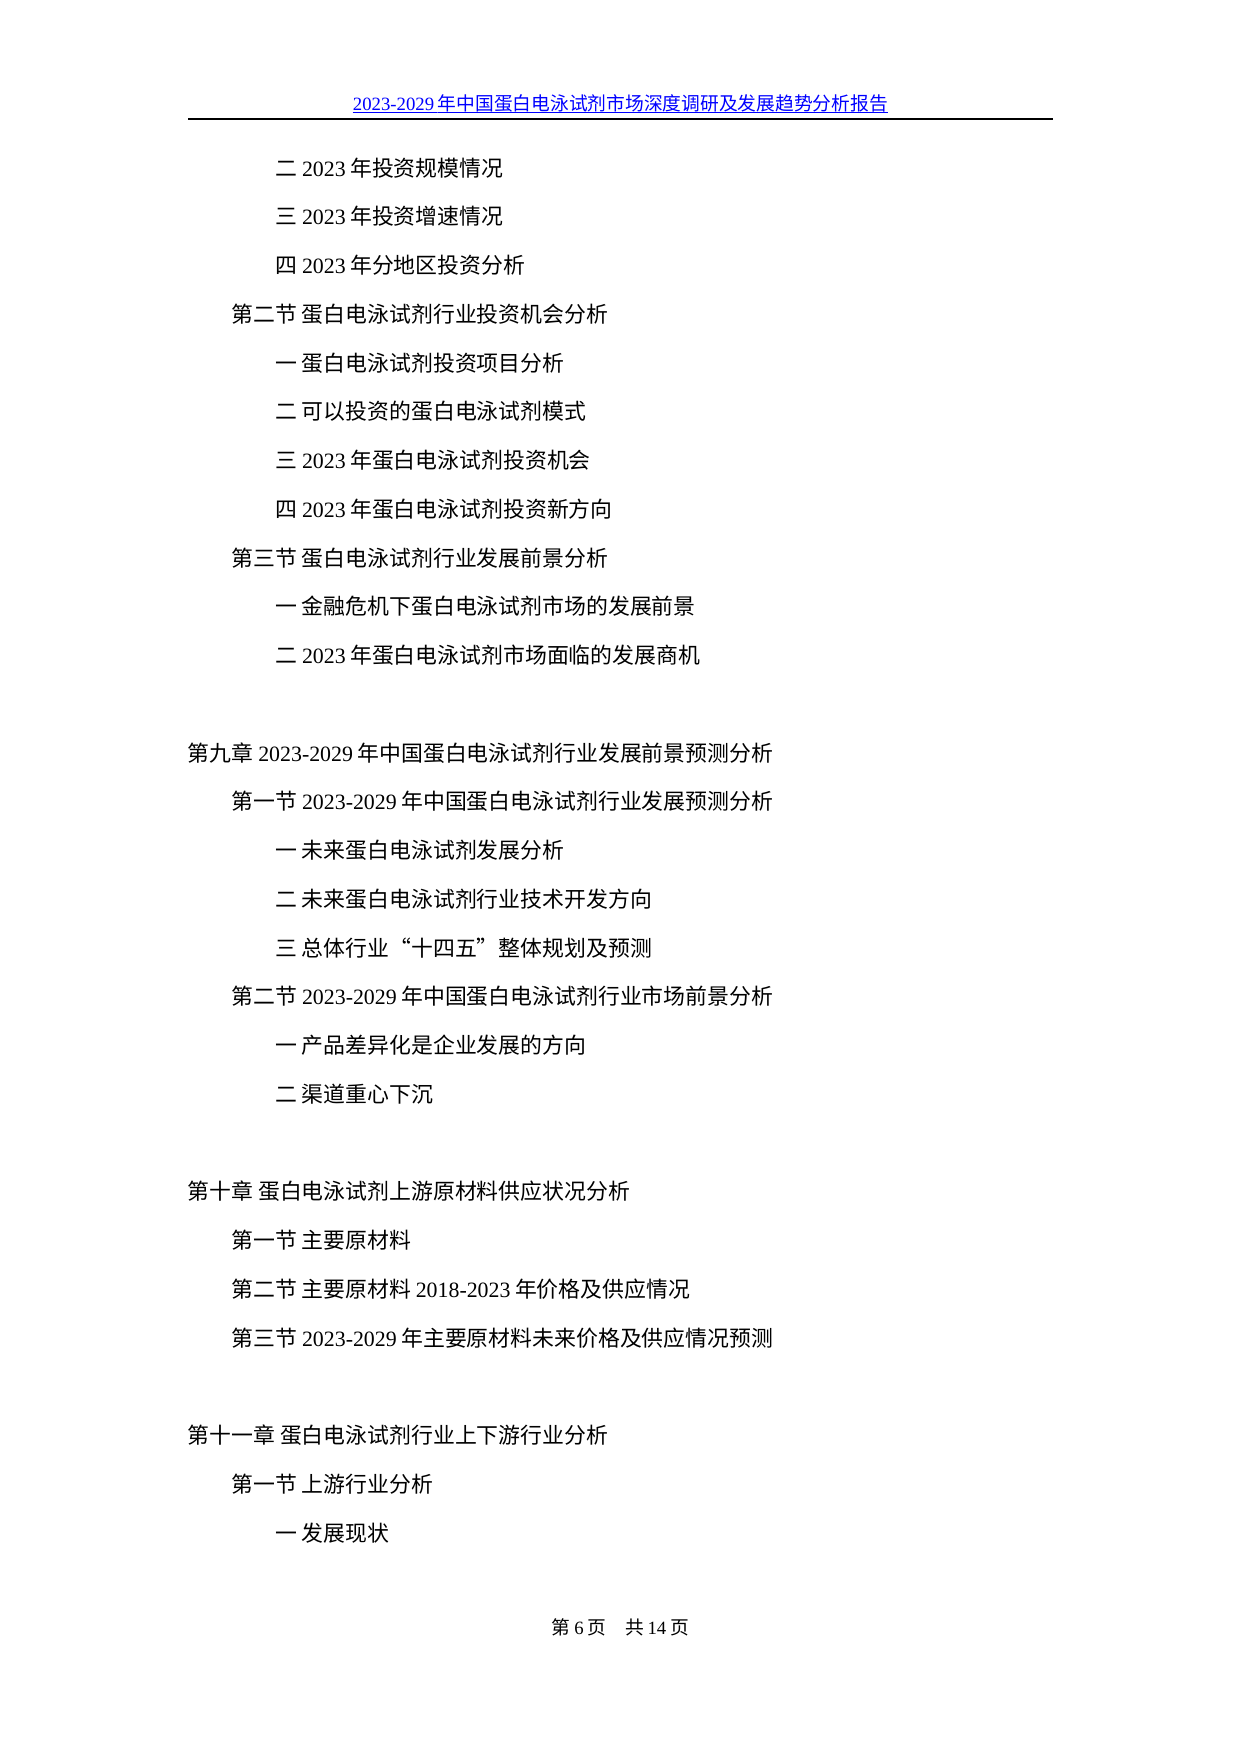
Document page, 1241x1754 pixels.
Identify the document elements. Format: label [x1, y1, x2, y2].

text [187, 150, 1053, 1548]
